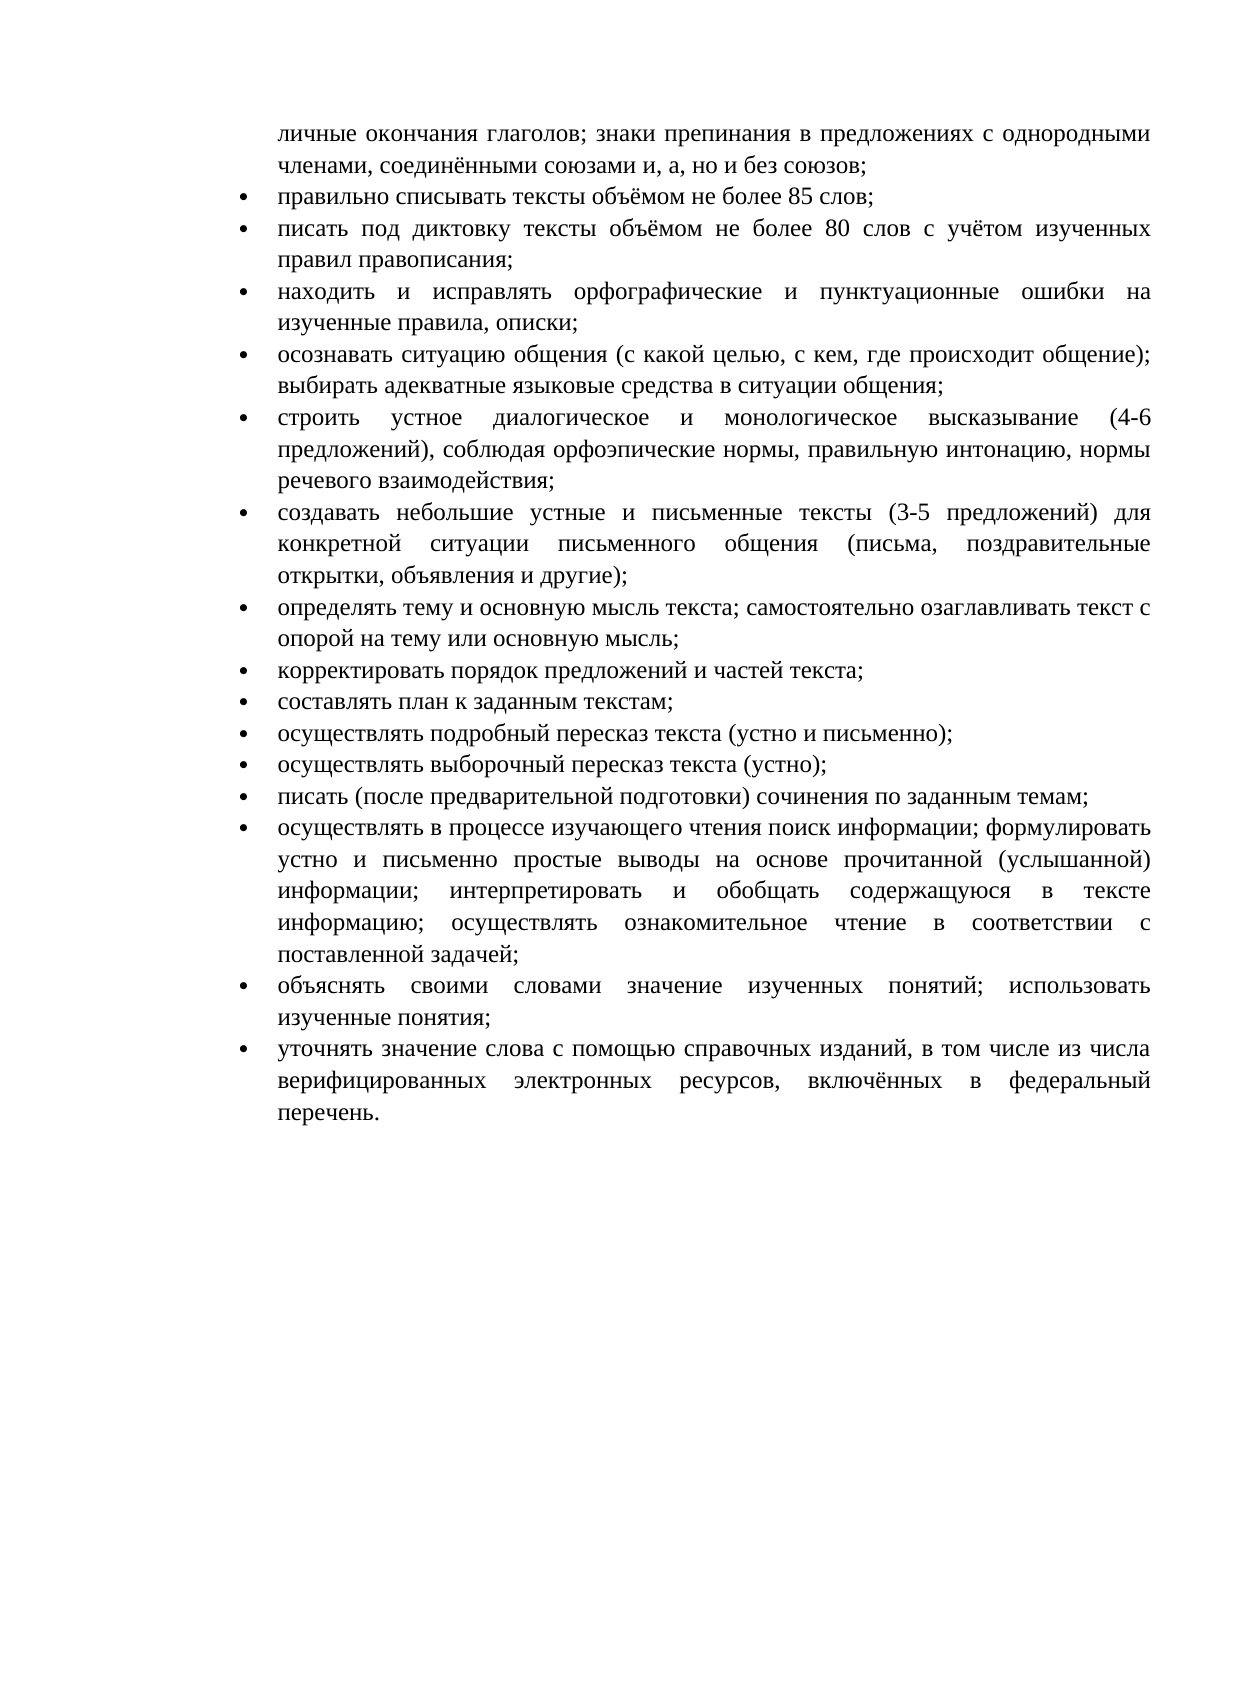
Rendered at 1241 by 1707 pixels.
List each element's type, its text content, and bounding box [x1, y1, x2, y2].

list правильно списывать тексты объёмом не более 85 слов; [240, 181, 1152, 210]
list корректировать порядок предложений и частей текста; [240, 655, 1152, 683]
list писать под диктовку тексты объёмом не более 80 слов с учётом изученных правил правописания; [240, 213, 1152, 273]
list осознавать ситуацию общения (с какой целью, с кем, где происходит общение); выбирать адекватные языковые средства в ситуации общения; [240, 339, 1152, 399]
list строить устное диалогическое и монологическое высказывание (4-6 предложений), соблюдая орфоэпические нормы, правильную интонацию, нормы речевого взаимодействия; [240, 402, 1152, 494]
list создавать небольшие устные и письменные тексты (3-5 предложений) для конкретной ситуации письменного общения (письма, поздравительные открытки, объявления и другие); [240, 497, 1152, 589]
list осуществлять подробный пересказ текста (устно и письменно); [240, 718, 1152, 747]
list осуществлять выборочный пересказ текста (устно); [240, 749, 1152, 778]
list писать (после предварительной подготовки) сочинения по заданным темам; [240, 781, 1152, 810]
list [240, 118, 1152, 178]
list осуществлять в процессе изучающего чтения поиск информации; формулировать устно и письменно простые выводы на основе прочитанной (услышанной) информации; интерпретировать и обобщать содержащуюся в тексте информацию; осуществлять ознакомительное чтение в соответствии с поставленной задачей; [240, 812, 1152, 967]
list объяснять своими словами значение изученных понятий; использовать изученные понятия; [240, 970, 1152, 1031]
list находить и исправлять орфографические и пунктуационные ошибки на изученные правила, описки; [240, 276, 1152, 336]
list определять тему и основную мысль текста; самостоятельно озаглавливать текст с опорой на тему или основную мысль; [240, 592, 1152, 652]
list уточнять значение слова с помощью справочных изданий, в том числе из числа верифицированных электронных ресурсов, включённых в федеральный перечень. [240, 1033, 1152, 1125]
list составлять план к заданным текстам; [240, 686, 1152, 715]
